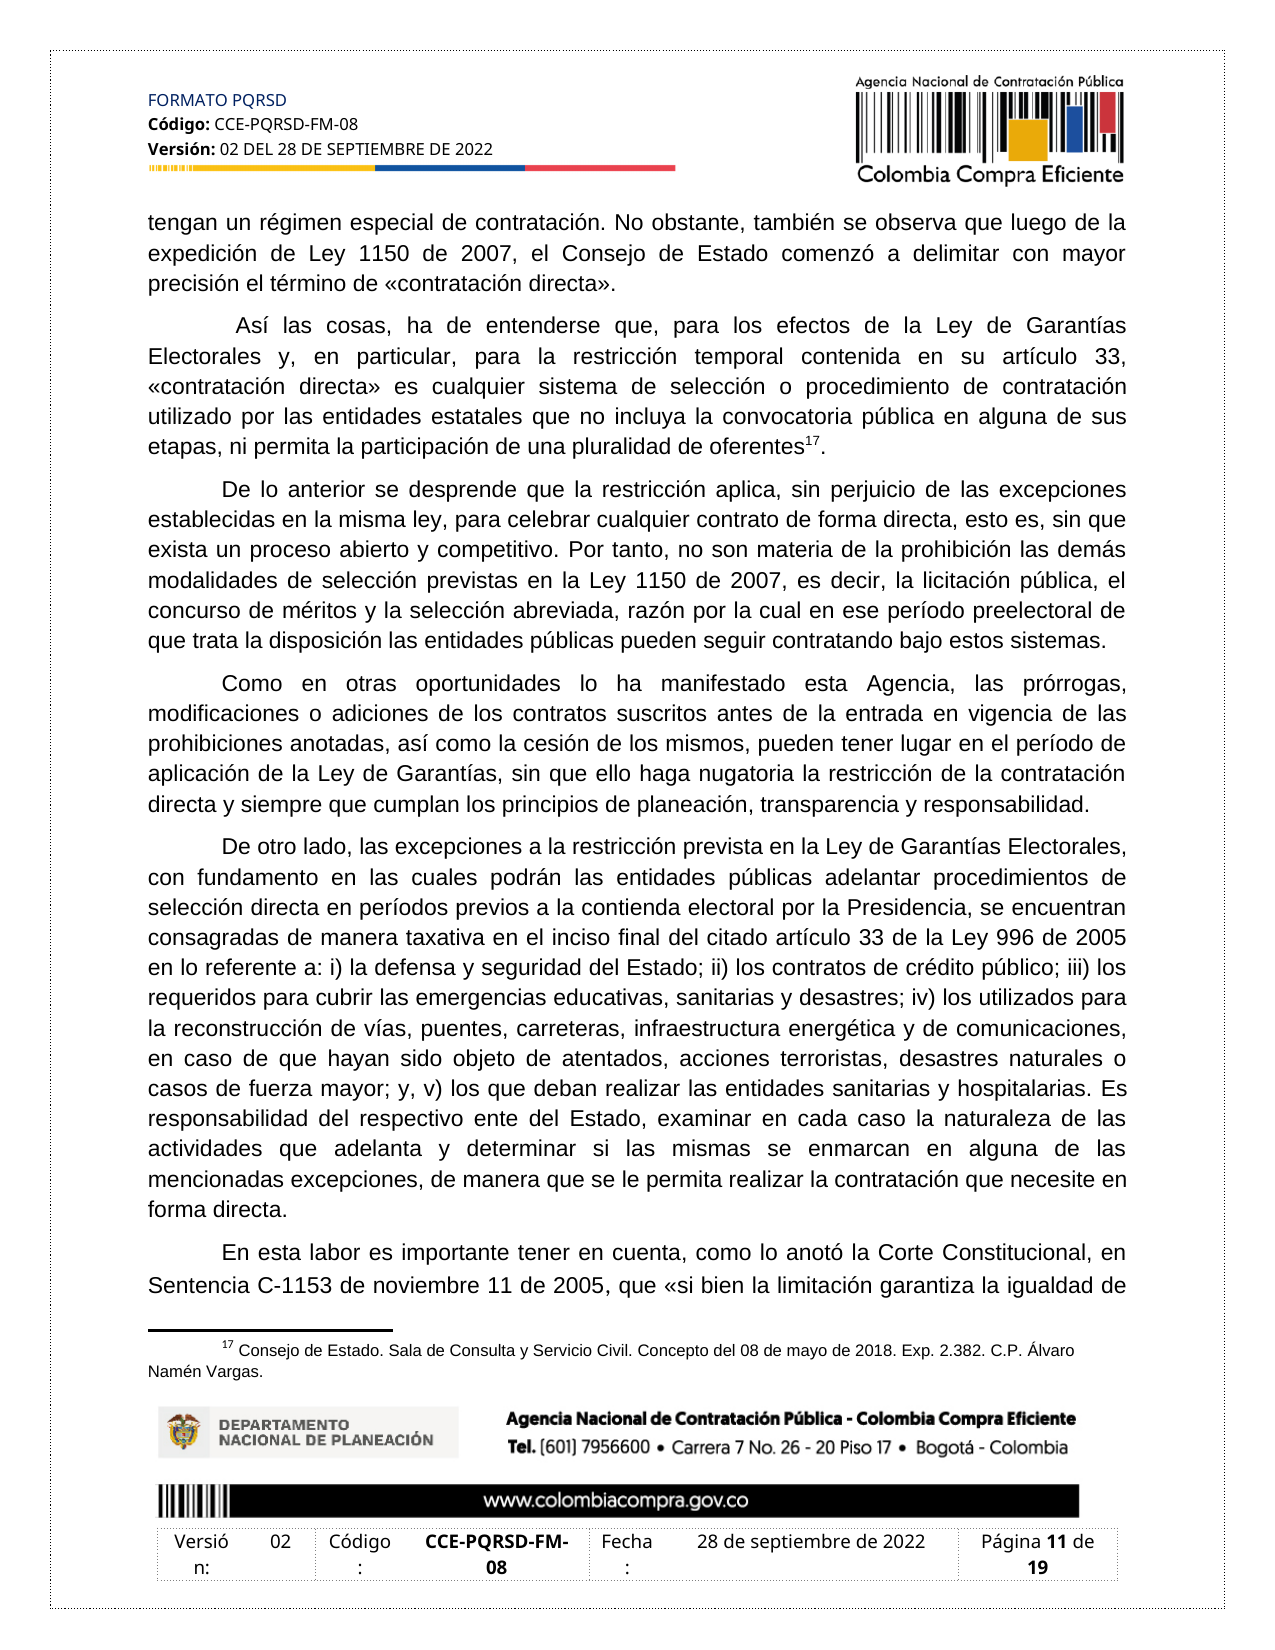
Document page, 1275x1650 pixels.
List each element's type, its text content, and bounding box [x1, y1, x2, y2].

picture [147, 160, 679, 174]
text De otro lado, las excepciones a la restricción prevista en la Ley de Garantías Electorales, con fundamento en las cuales podrán las entidades públicas adelantar procedimientos de selección directa en períodos previos a la contienda electoral por la Presidencia, se encuentran consagradas de manera taxativa en el inciso final del citado artículo 33 de la Ley 996 de 2005 en lo referente a: i) la defensa y seguridad del Estado; ii) los contratos de crédito público; iii) los requeridos para cubrir las emergencias educativas, sanitarias y desastres; iv) los utilizados para la reconstrucción de vías, puentes, carreteras, infraestructura energética y de comunicaciones, en caso de que hayan sido objeto de atentados, acciones terroristas, desastres naturales o casos de fuerza mayor; y, v) los que deban realizar las entidades sanitarias y hospitalarias. Es responsabilidad del respectivo ente del Estado, examinar en cada caso la naturaleza de las actividades que adelanta y determinar si las mismas se enmarcan en alguna de las mencionadas excepciones, de manera que se le permita realizar la contratación que necesite en forma directa. [148, 833, 1127, 1222]
text De lo anterior se desprende que la restricción aplica, sin perjuicio de las excepciones establecidas en la misma ley, para celebrar cualquier contrato de forma directa, esto es, sin que exista un proceso abierto y competitivo. Por tanto, no son materia de la prohibición las demás modalidades de selección previstas en la Ley 1150 de 2007, es decir, la licitación pública, el concurso de méritos y la selección abreviada, razón por la cual en ese período preelectoral de que trata la disposición las entidades públicas pueden seguir contratando bajo estos sistemas. [148, 476, 1127, 653]
text Como en otras oportunidades lo ha manifestado esta Agencia, las prórrogas, modificaciones o adiciones de los contratos suscritos antes de la entrada en vigencia de las prohibiciones anotadas, así como la cesión de los mismos, pueden tener lugar en el período de aplicación de la Ley de Garantías, sin que ello haga nugatoria la restricción de la contratación directa y siempre que cumplan los principios de planeación, transparencia y responsabilidad. [148, 670, 1127, 817]
picture [147, 1381, 1090, 1528]
text Así las cosas, ha de entenderse que, para los efectos de la Ley de Garantías Electorales y, en particular, para la restricción temporal contenida en su artículo 33, «contratación directa» es cualquier sistema de selección o procedimiento de contratación utilizado por las entidades estatales que no incluya la convocatoria pública en alguna de sus etapas, ni permita la participación de una pluralidad de oferentes. [148, 312, 1127, 459]
picture [855, 75, 1128, 187]
